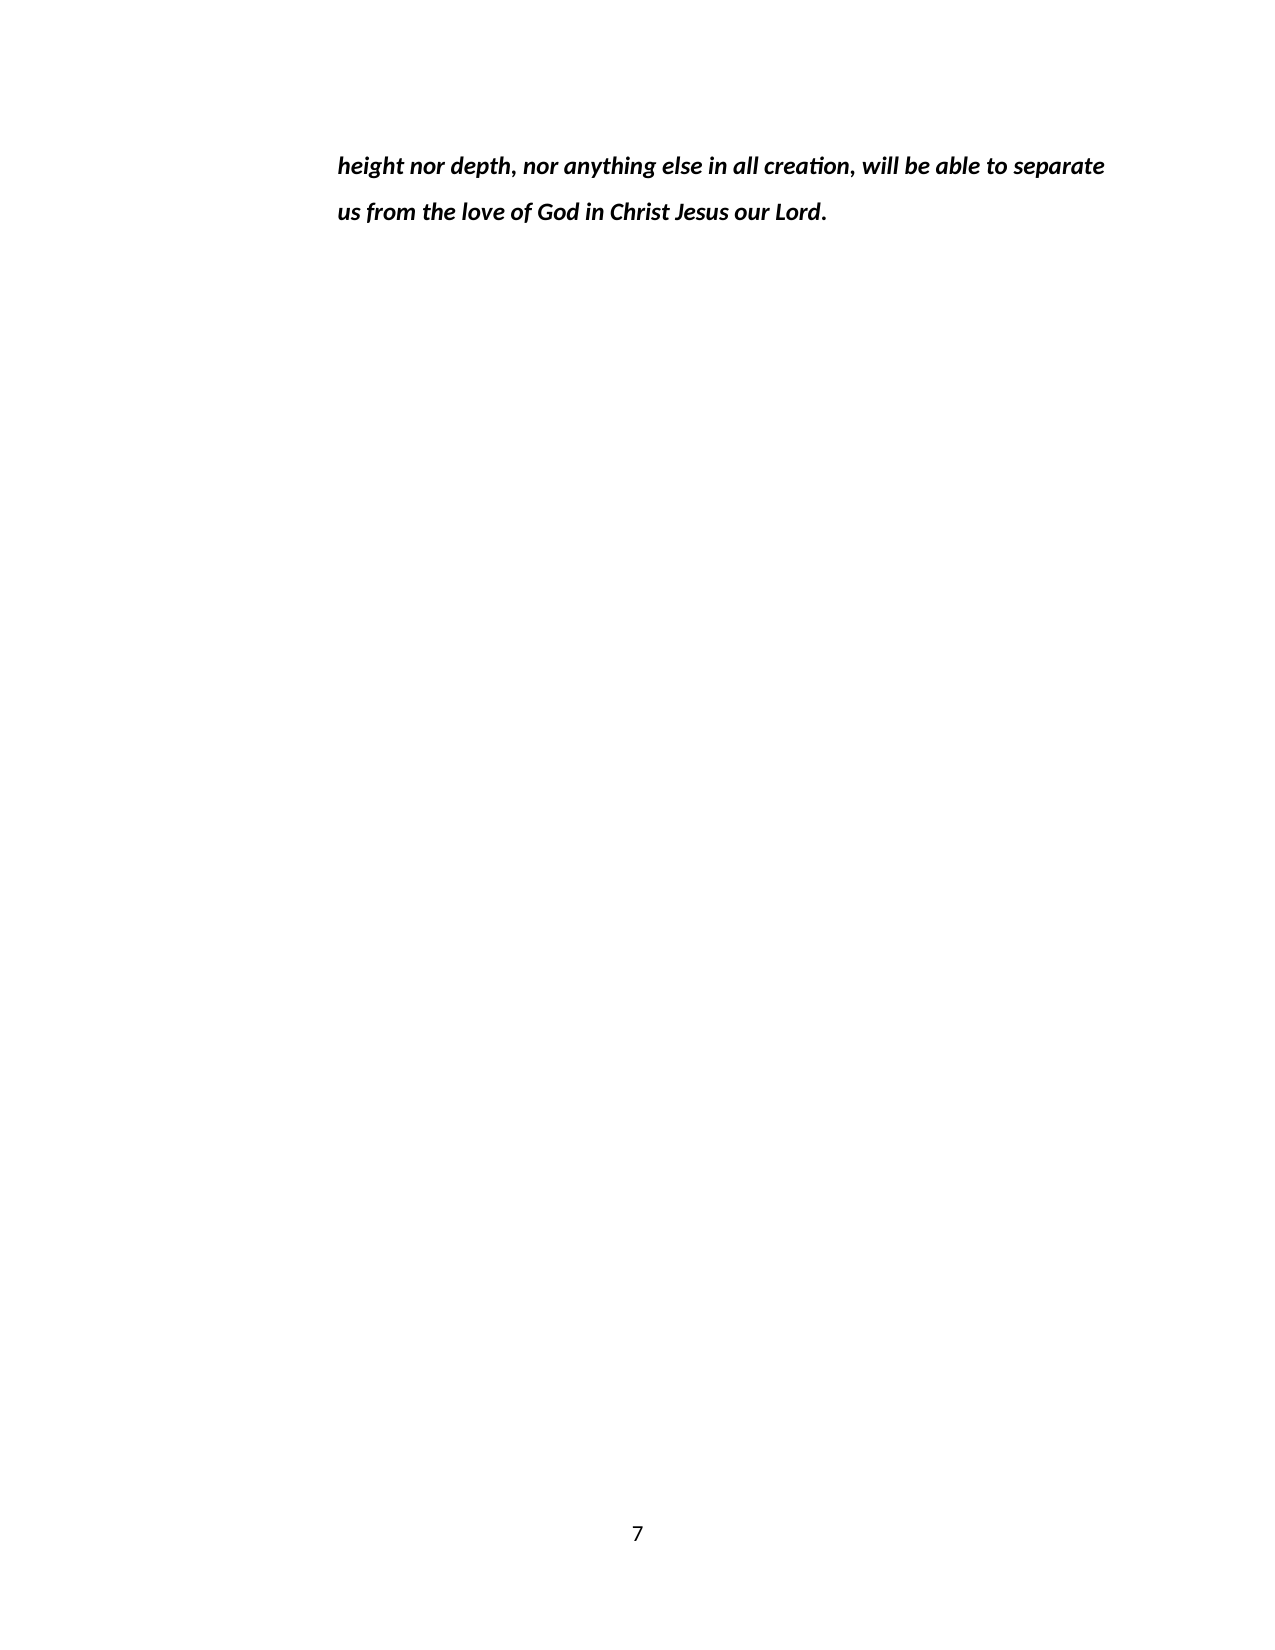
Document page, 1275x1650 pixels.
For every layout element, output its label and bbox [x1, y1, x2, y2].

list [300, 150, 1125, 226]
